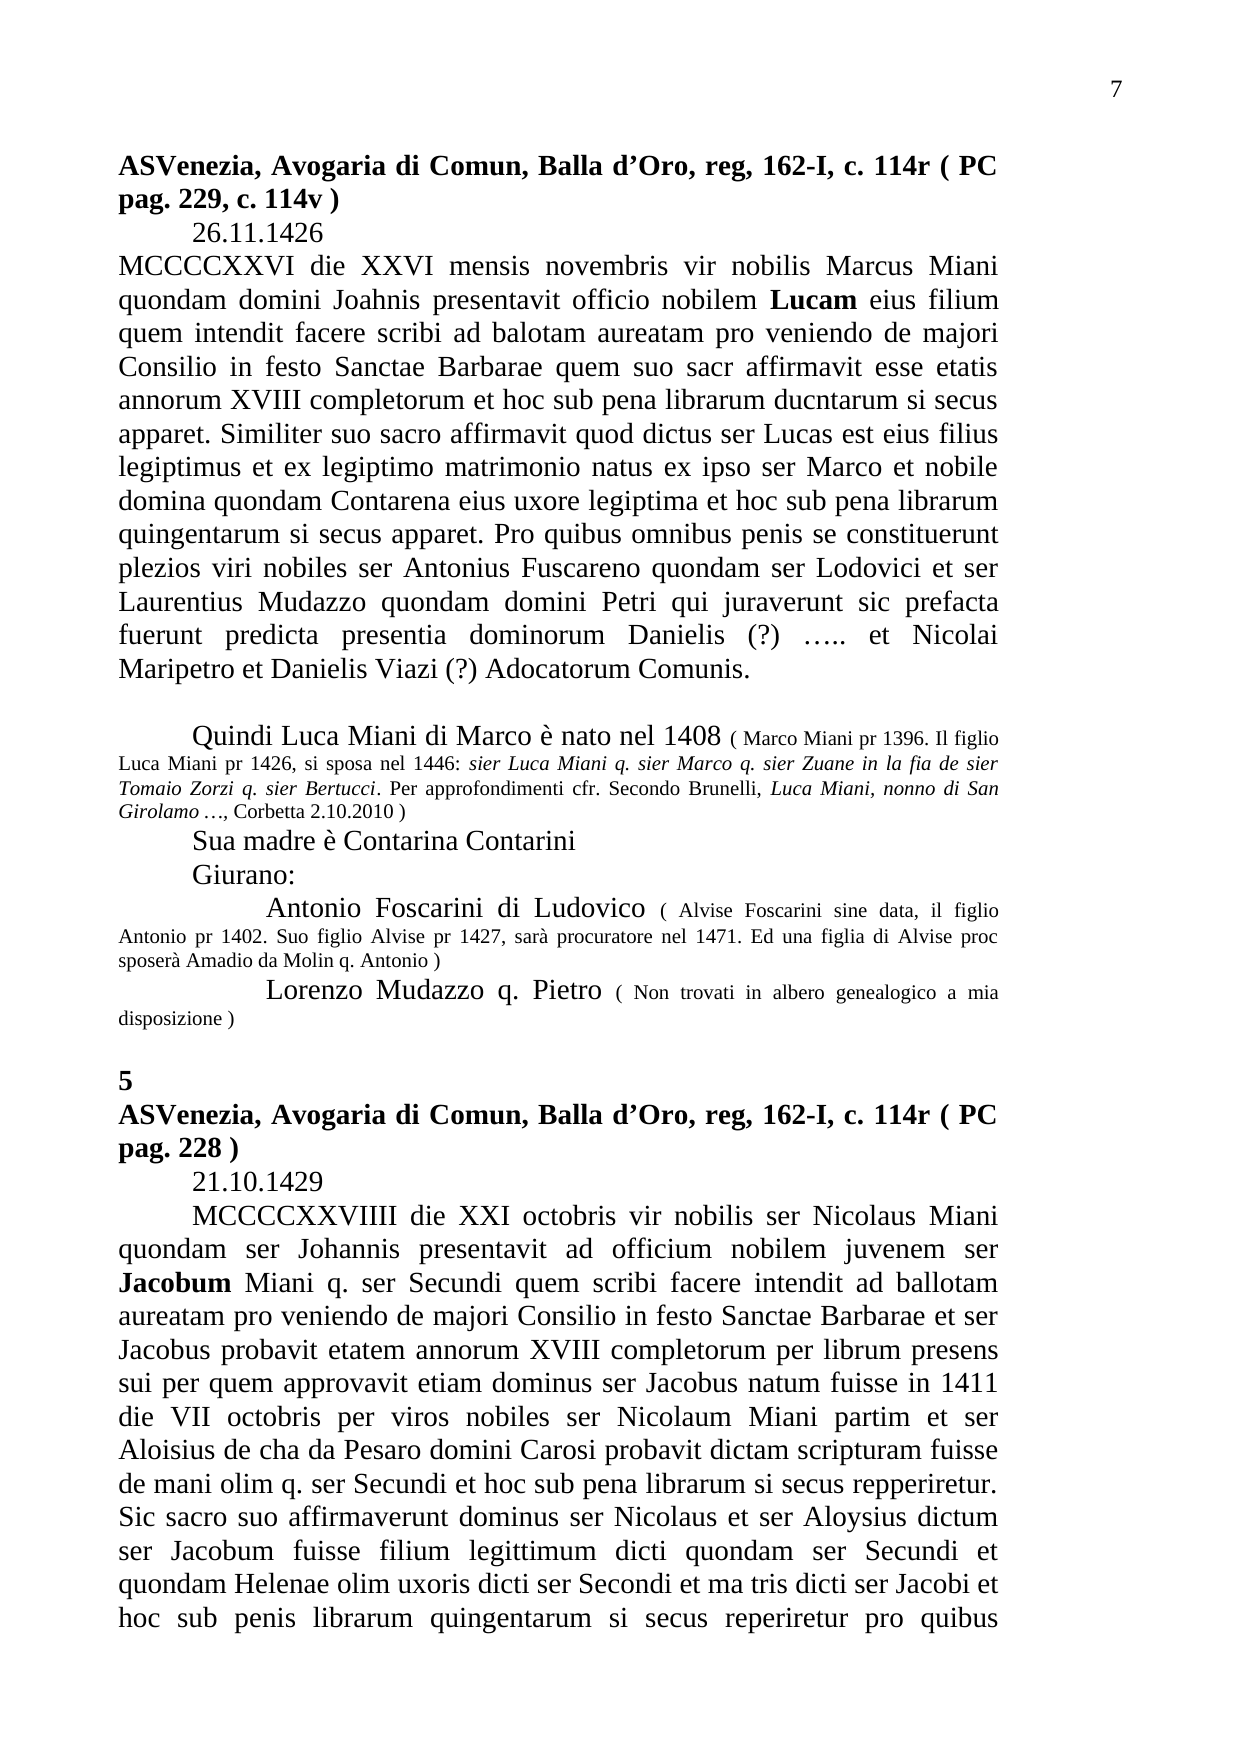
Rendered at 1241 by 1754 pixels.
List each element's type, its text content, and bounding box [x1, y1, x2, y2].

text Sua madre è Contarina Contarini [118, 823, 999, 857]
text 26.11.1426 [118, 215, 999, 248]
text Antonio Foscarini di Ludovico ( Alvise Foscarini sine data, il figlio Antonio pr 1402. Suo figlio Alvise pr 1427, sarà procuratore nel 1471. Ed una figlia di Alvise proc sposerà Amadio da Molin q. Antonio ) [118, 891, 999, 972]
text 5 [118, 1063, 999, 1097]
text ASVenezia, Avogaria di Comun, Balla d’Oro, reg, 162-I, c. 114r ( PC pag. 228 ) [118, 1097, 999, 1164]
text Quindi Luca Miani di Marco è nato nel 1408 ( Marco Miani pr 1396. Il figlio Luca Miani pr 1426, si sposa nel 1446: sier Luca Miani q. sier Marco q. sier Zuane in la fia de sier Tomaio Zorzi q. sier Bertucci. Per approfondimenti cfr. Secondo Brunelli, Luca Miani, nonno di San Girolamo …, Corbetta 2.10.2010 ) [118, 718, 999, 823]
text ASVenezia, Avogaria di Comun, Balla d’Oro, reg, 162-I, c. 114r ( PC pag. 229, c. 114v ) [118, 148, 999, 215]
text Giurano: [118, 857, 999, 891]
text Lorenzo Mudazzo q. Pietro ( Non trovati in albero genealogico a mia disposizione ) [118, 972, 999, 1030]
text MCCCCXXVI die XXVI mensis novembris vir nobilis Marcus Miani quondam domini Joahnis presentavit officio nobilem Lucam eius filium quem intendit facere scribi ad balotam aureatam pro veniendo de majori Consilio in festo Sanctae Barbarae quem suo sacr affirmavit esse etatis annorum XVIII completorum et hoc sub pena librarum ducntarum si secus apparet. Similiter suo sacro affirmavit quod dictus ser Lucas est eius filius legiptimus et ex legiptimo matrimonio natus ex ipso ser Marco et nobile domina quondam Contarena eius uxore legiptima et hoc sub pena librarum quingentarum si secus apparet. Pro quibus omnibus penis se constituerunt plezios viri nobiles ser Antonius Fuscareno quondam ser Lodovici et ser Laurentius Mudazzo quondam domini Petri qui juraverunt sic prefacta fuerunt predicta presentia dominorum Danielis (?) ….. et Nicolai Maripetro et Danielis Viazi (?) Adocatorum Comunis. [118, 248, 999, 684]
text 21.10.1429 [118, 1164, 999, 1198]
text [118, 1198, 999, 1634]
